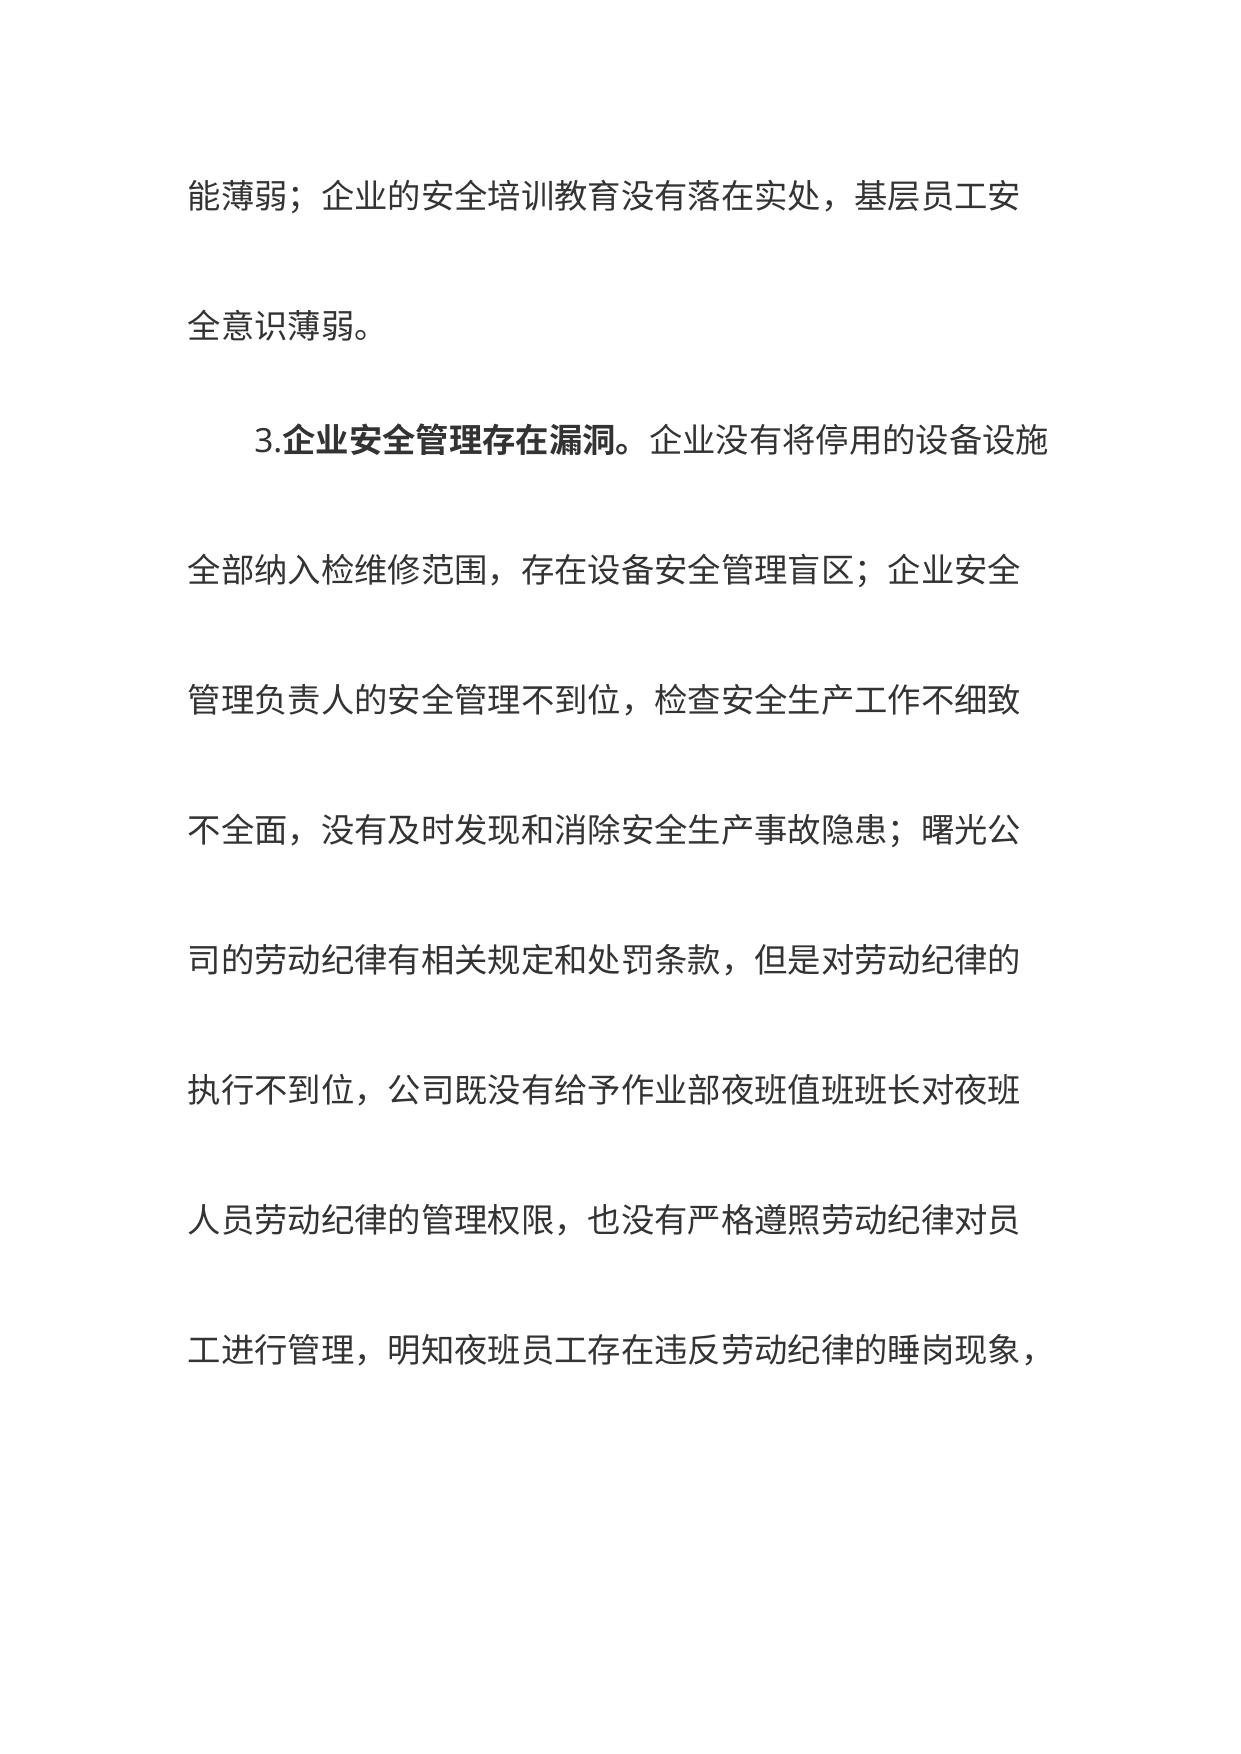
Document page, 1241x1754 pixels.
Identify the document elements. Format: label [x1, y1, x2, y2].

text [187, 405, 1053, 1380]
text [187, 162, 1053, 357]
